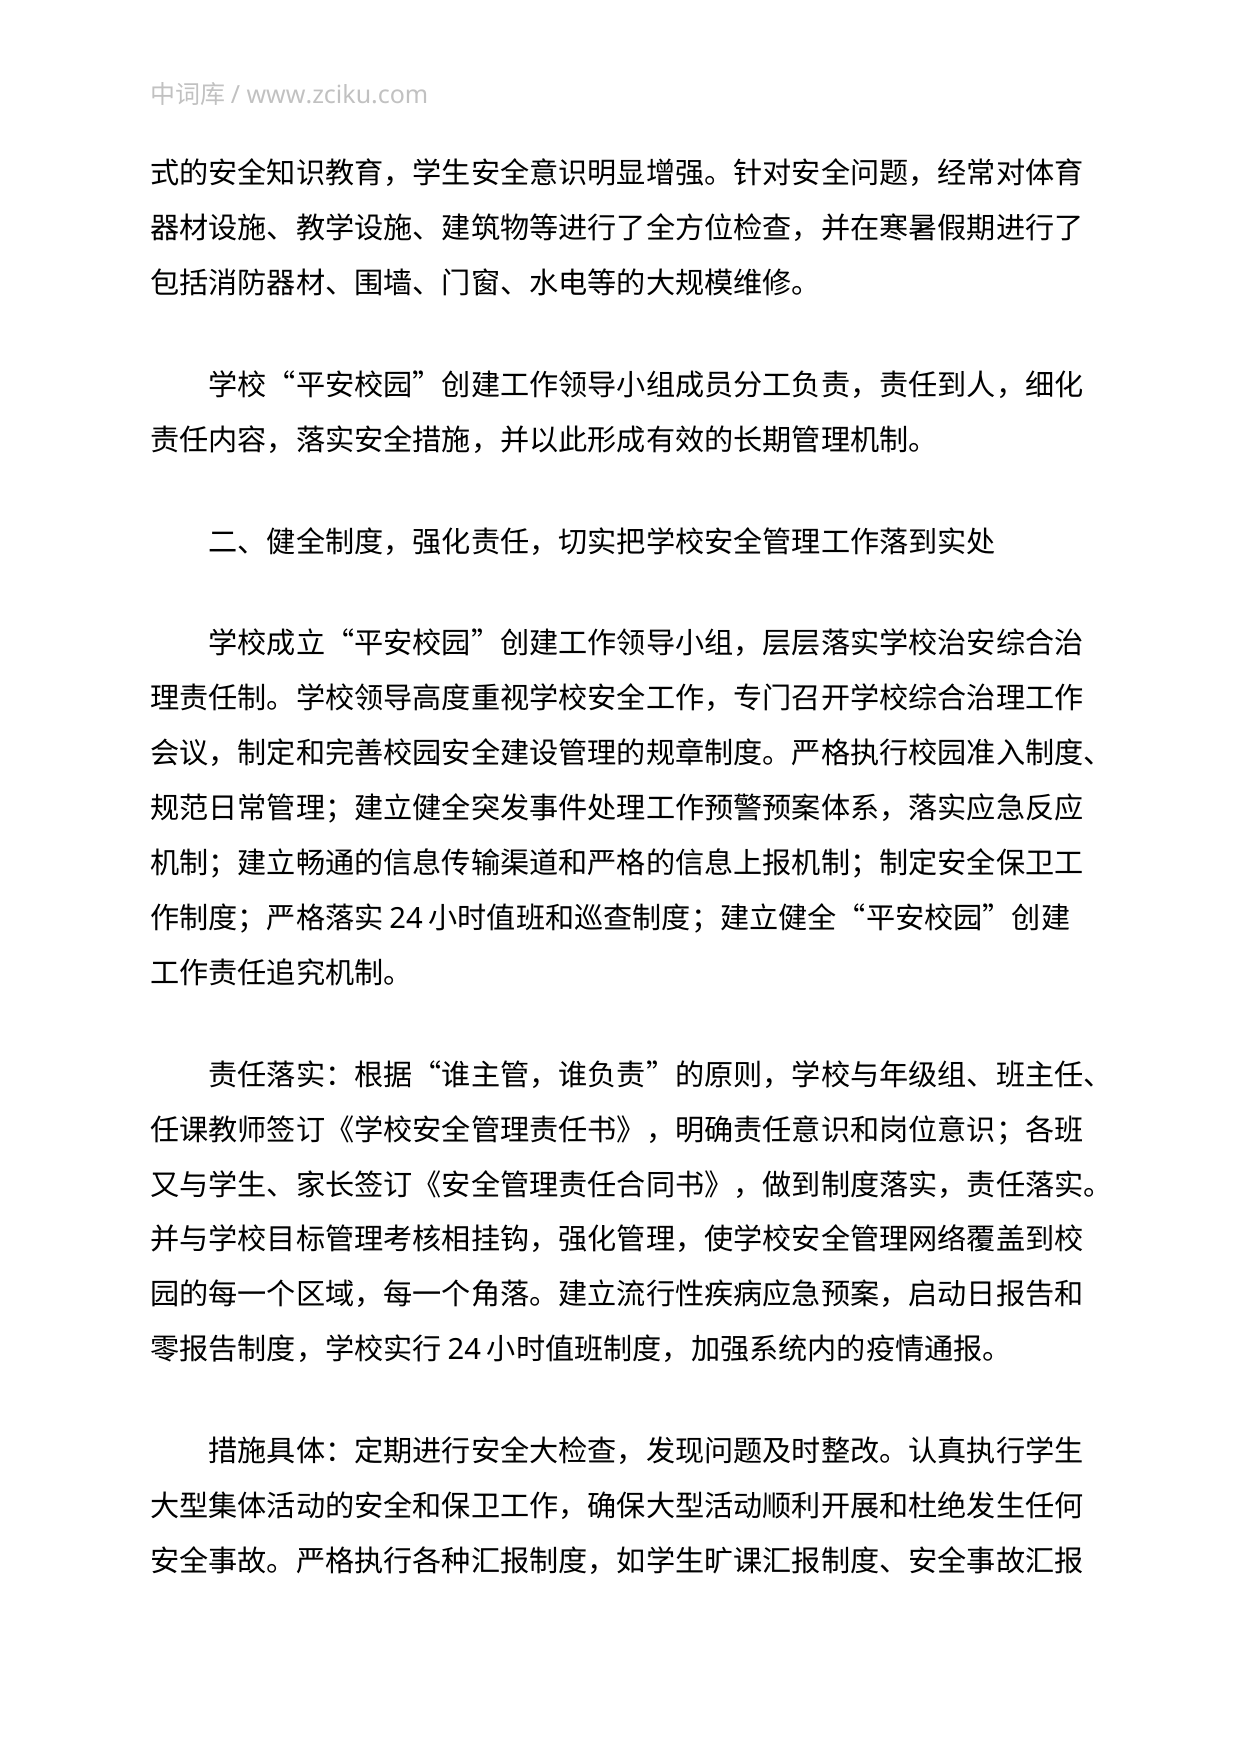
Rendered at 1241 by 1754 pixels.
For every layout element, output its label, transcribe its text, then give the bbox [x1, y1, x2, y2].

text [150, 1428, 1090, 1580]
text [150, 150, 1090, 302]
text 责任落实：根据“谁主管，谁负责”的原则，学校与年级组、班主任、任课教师签订《学校安全管理责任书》，明确责任意识和岗位意识；各班又与学生、家长签订《安全管理责任合同书》，做到制度落实，责任落实。并与学校目标管理考核相挂钩，强化管理，使学校安全管理网络覆盖到校园的每一个区域，每一个角落。建立流行性疾病应急预案，启动日报告和零报告制度，学校实行24小时值班制度，加强系统内的疫情通报。 [150, 1051, 1090, 1368]
text 二、健全制度，强化责任，切实把学校安全管理工作落到实处 [150, 518, 1090, 561]
text 学校“平安校园”创建工作领导小组成员分工负责，责任到人，细化责任内容，落实安全措施，并以此形成有效的长期管理机制。 [150, 362, 1090, 459]
text 学校成立“平安校园”创建工作领导小组，层层落实学校治安综合治理责任制。学校领导高度重视学校安全工作，专门召开学校综合治理工作会议，制定和完善校园安全建设管理的规章制度。严格执行校园准入制度、规范日常管理；建立健全突发事件处理工作预警预案体系，落实应急反应机制；建立畅通的信息传输渠道和严格的信息上报机制；制定安全保卫工作制度；严格落实24小时值班和巡查制度；建立健全“平安校园”创建工作责任追究机制。 [150, 620, 1090, 992]
